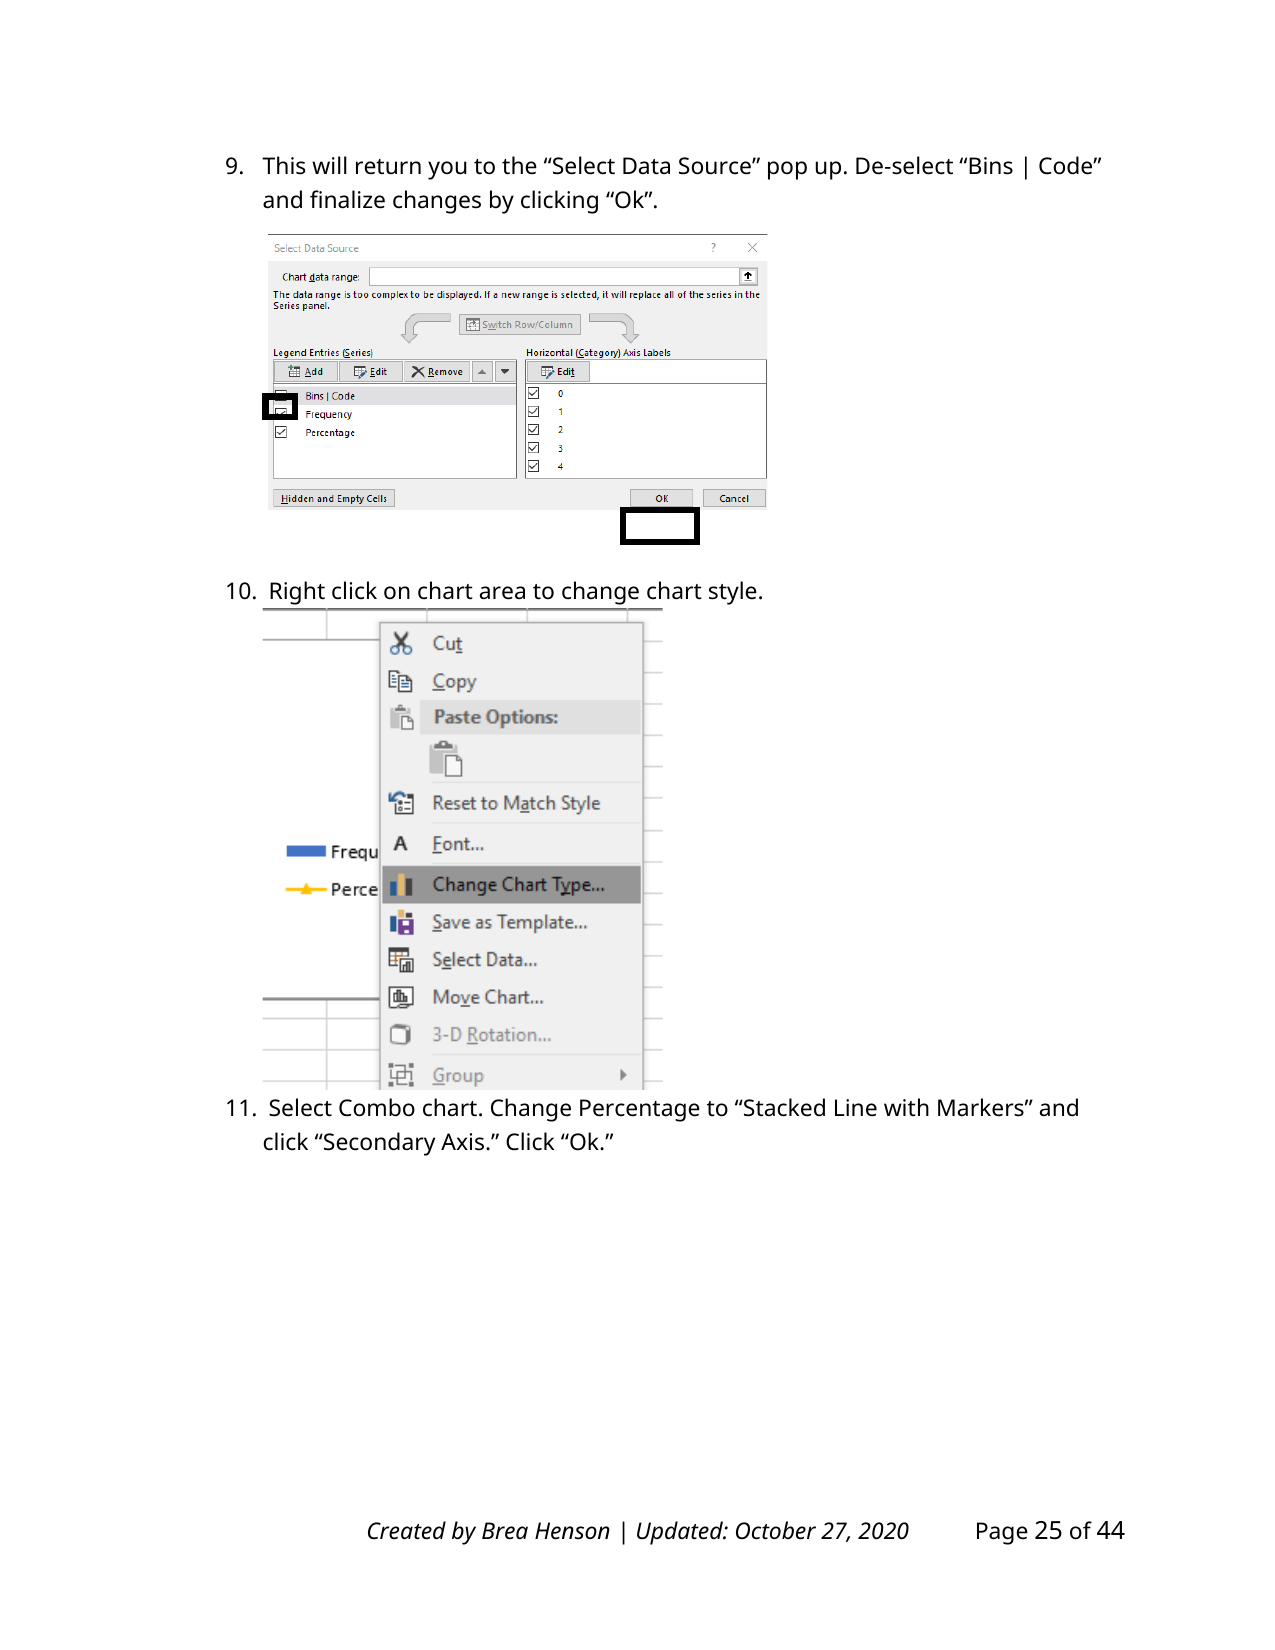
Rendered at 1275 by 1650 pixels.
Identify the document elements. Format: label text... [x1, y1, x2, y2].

list Right click on chart area to change chart style. [225, 575, 1125, 606]
picture [269, 400, 292, 414]
list Select Combo chart. Change Percentage to “Stacked Line with Markers” and click “Secondary Axis.” Click “Ok.” [225, 1092, 1125, 1157]
list This will return you to the “Select Data Source” pop up. De-select “Bins | Code” and finalize changes by clicking “Ok”. [225, 150, 1125, 215]
picture [262, 608, 663, 1090]
picture [267, 234, 768, 509]
